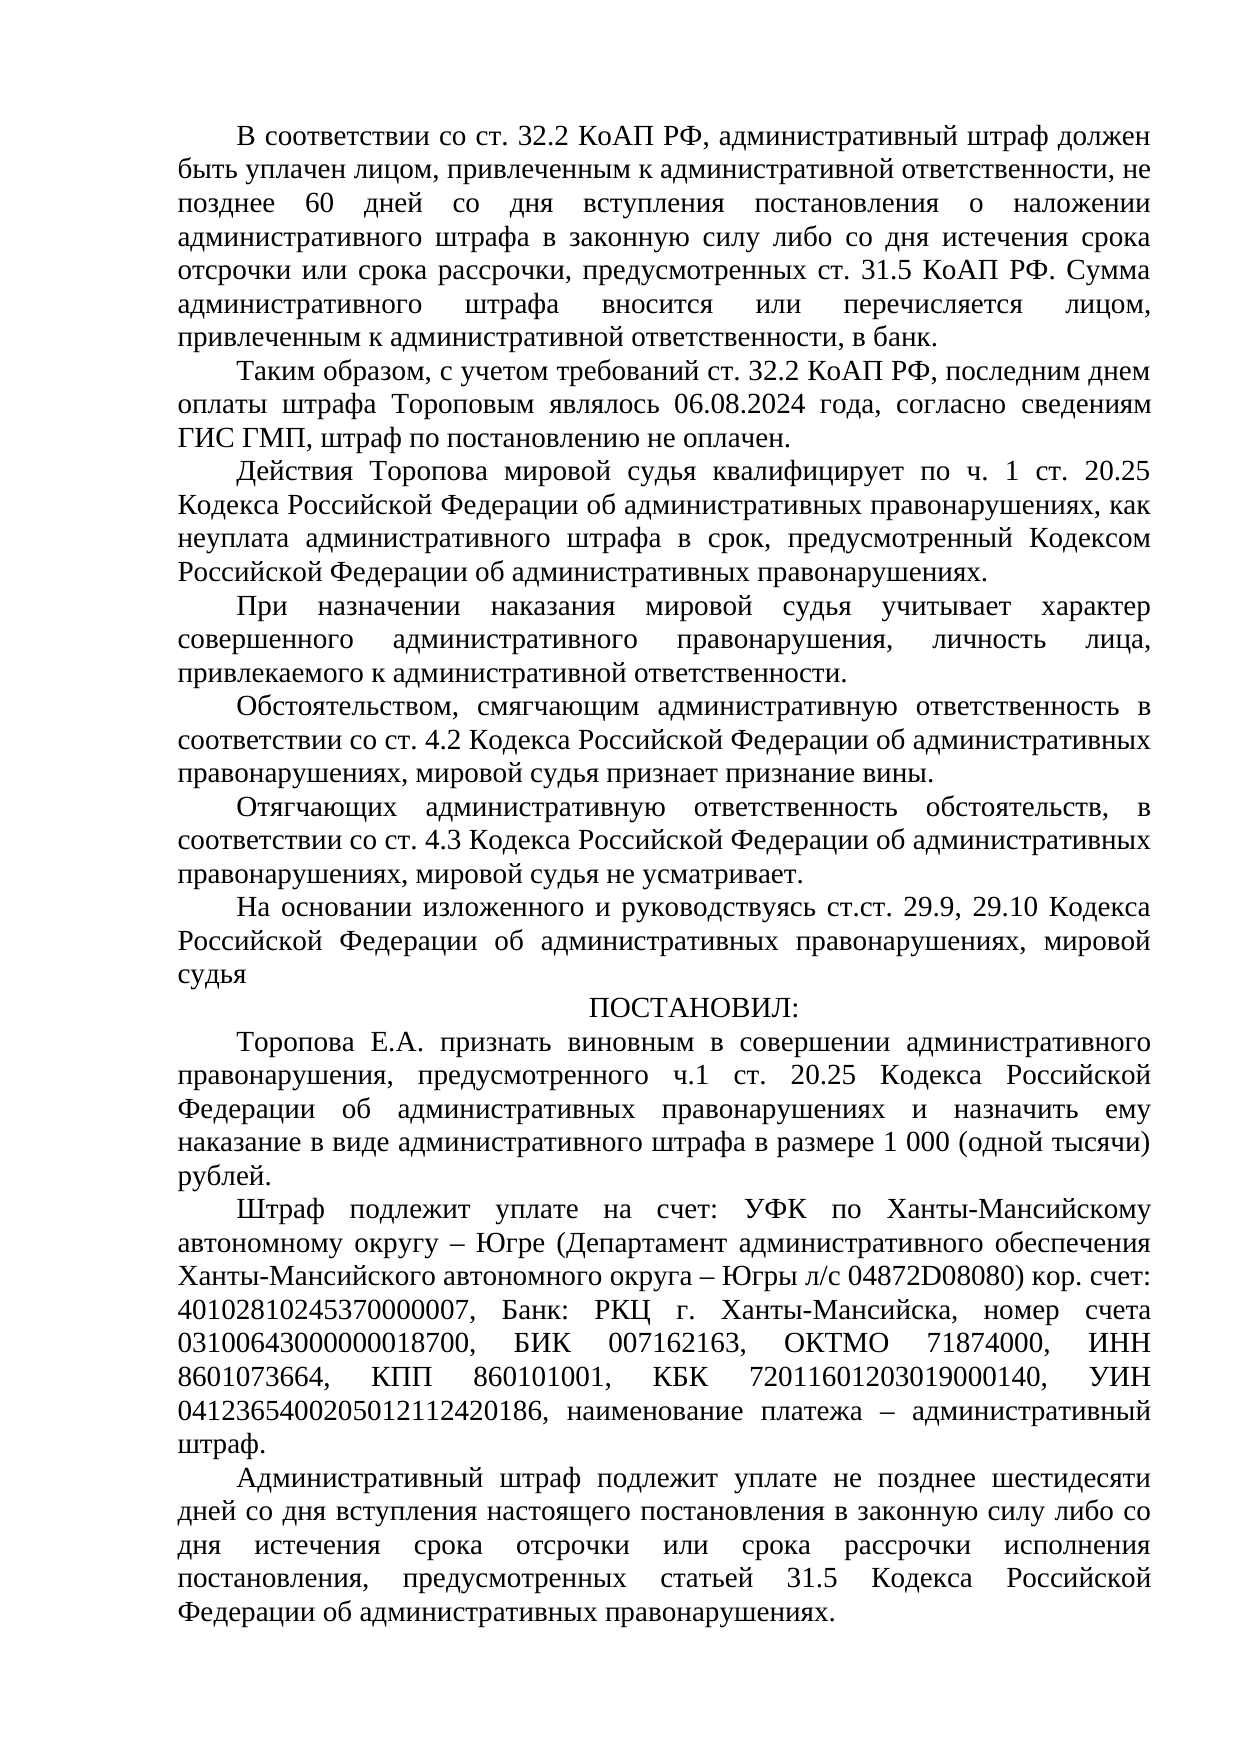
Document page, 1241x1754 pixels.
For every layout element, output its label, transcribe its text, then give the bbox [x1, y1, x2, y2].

text Действия Торопова мировой судья квалифицирует по ч. 1 ст. 20.25 Кодекса Российской Федерации об административных правонарушениях, как неуплата административного штрафа в срок, предусмотренный Кодексом Российской Федерации об административных правонарушениях. [177, 453, 1152, 588]
text В соответствии со ст. 32.2 КоАП РФ, административный штраф должен быть уплачен лицом, привлеченным к административной ответственности, не позднее 60 дней со дня вступления постановления о наложении административного штрафа в законную силу либо со дня истечения срока отсрочки или срока рассрочки, предусмотренных ст. 31.5 КоАП РФ. Сумма административного штрафа вносится или перечисляется лицом, привлеченным к административной ответственности, в банк. [177, 118, 1152, 353]
text На основании изложенного и руководствуясь ст.ст. 29.9, 29.10 Кодекса Российской Федерации об административных правонарушениях, мировой судья [177, 889, 1152, 990]
text При назначении наказания мировой судья учитывает характер совершенного административного правонарушения, личность лица, привлекаемого к административной ответственности. [177, 588, 1152, 688]
text Административный штраф подлежит уплате не позднее шестидесяти дней со дня вступления настоящего постановления в законную силу либо со дня истечения срока отсрочки или срока рассрочки исполнения постановления, предусмотренных статьей 31.5 Кодекса Российской Федерации об административных правонарушениях. [177, 1460, 1152, 1627]
text Таким образом, с учетом требований ст. 32.2 КоАП РФ, последним днем оплаты штрафа Тороповым являлось 06.08.2024 года, согласно сведениям ГИС ГМП, штраф по постановлению не оплачен. [177, 353, 1152, 453]
text Отягчающих административную ответственность обстоятельств, в соответствии со ст. 4.3 Кодекса Российской Федерации об административных правонарушениях, мировой судья не усматривает. [177, 789, 1152, 889]
text Штраф подлежит уплате на счет: УФК по Ханты-Мансийскому автономному округу – Югре (Департамент административного обеспечения Ханты-Мансийского автономного округа – Югры л/с 04872D08080) кор. счет: 40102810245370000007, Банк: РКЦ г. Ханты-Мансийска, номер счета 03100643000000018700, БИК 007162163, ОКТМО 71874000, ИНН 8601073664, КПП 860101001, КБК 72011601203019000140, УИН 0412365400205012112420186, наименование платежа – административный штраф. [177, 1191, 1152, 1460]
text ПОСТАНОВИЛ: [177, 990, 1152, 1024]
text Торопова Е.А. признать виновным в совершении административного правонарушения, предусмотренного ч.1 ст. 20.25 Кодекса Российской Федерации об административных правонарушениях и назначить ему наказание в виде административного штрафа в размере 1 000 (одной тысячи) рублей. [177, 1024, 1152, 1191]
text Обстоятельством, смягчающим административную ответственность в соответствии со ст. 4.2 Кодекса Российской Федерации об административных правонарушениях, мировой судья признает признание вины. [177, 688, 1152, 789]
